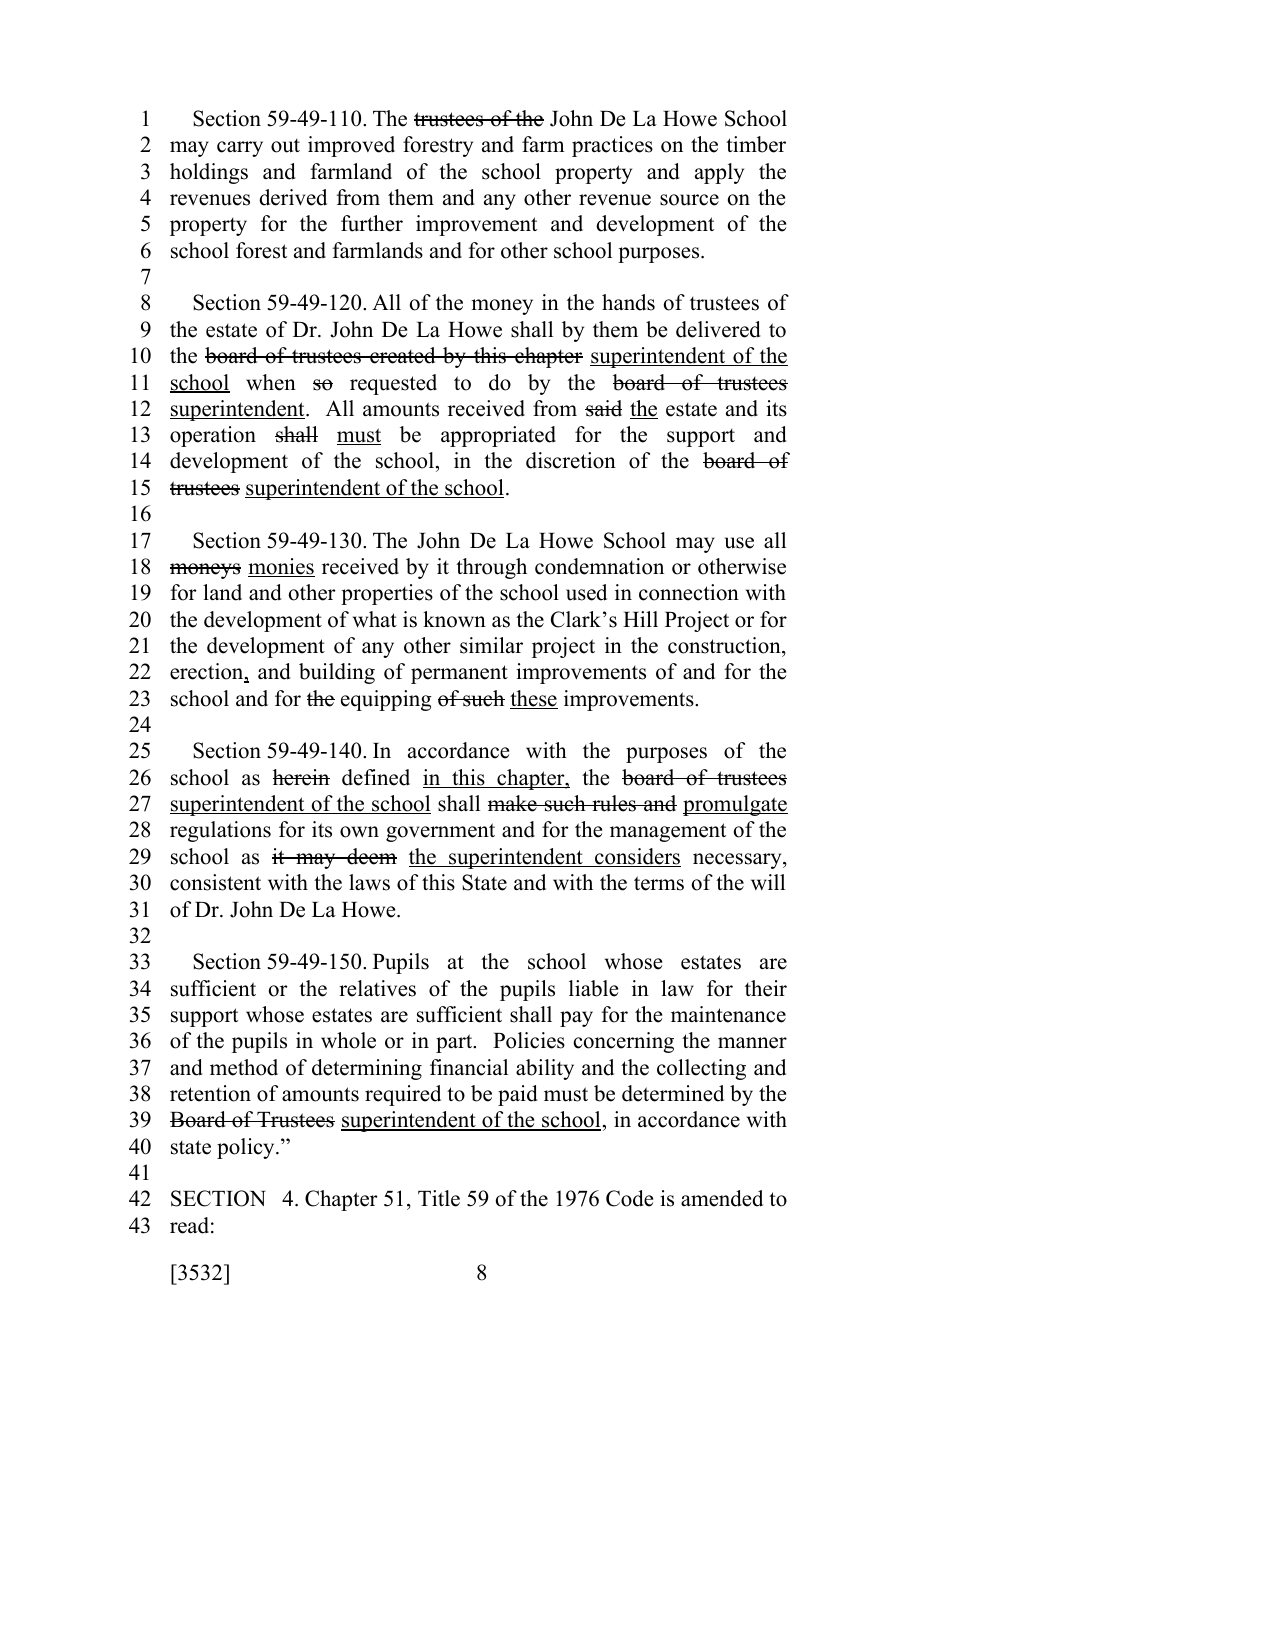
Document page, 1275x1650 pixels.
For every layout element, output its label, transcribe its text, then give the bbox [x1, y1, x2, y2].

text SECTION 4. Chapter 51, Title 59 of the 1976 Code is amended to read: [169, 1186, 787, 1238]
text Section 59-49-110. The trustees of the John De La Howe School may carry out improved forestry and farm practices on the timber holdings and farmland of the school property and apply the revenues derived from them and any other revenue source on the property for the further improvement and development of the school forest and farmlands and for other school purposes. [169, 105, 787, 263]
text Section 59-49-150. Pupils at the school whose estates are sufficient or the relatives of the pupils liable in law for their support whose estates are sufficient shall pay for the maintenance of the pupils in whole or in part. Policies concerning the manner and method of determining financial ability and the collecting and retention of amounts required to be paid must be determined by the Board of Trustees superintendent of the school, in accordance with state policy.” [169, 948, 787, 1159]
text Section 59-49-140. In accordance with the purposes of the school as herein defined in this chapter, the board of trustees superintendent of the school shall make such rules and promulgate regulations for its own government and for the management of the school as it may deem the superintendent considers necessary, consistent with the laws of this State and with the terms of the will of Dr. John De La Howe. [169, 737, 787, 922]
text Section 59-49-130. The John De La Howe School may use all moneys monies received by it through condemnation or otherwise for land and other properties of the school used in connection with the development of what is known as the Clark’s Hill Project or for the development of any other similar project in the construction, erection, and building of permanent improvements of and for the school and for the equipping of such these improvements. [169, 527, 787, 711]
text Section 59-49-120. All of the money in the hands of trustees of the estate of Dr. John De La Howe shall by them be delivered to the board of trustees created by this chapter superintendent of the school when so requested to do by the board of trustees superintendent. All amounts received from said the estate and its operation shall must be appropriated for the support and development of the school, in the discretion of the board of trustees superintendent of the school. [169, 289, 787, 500]
